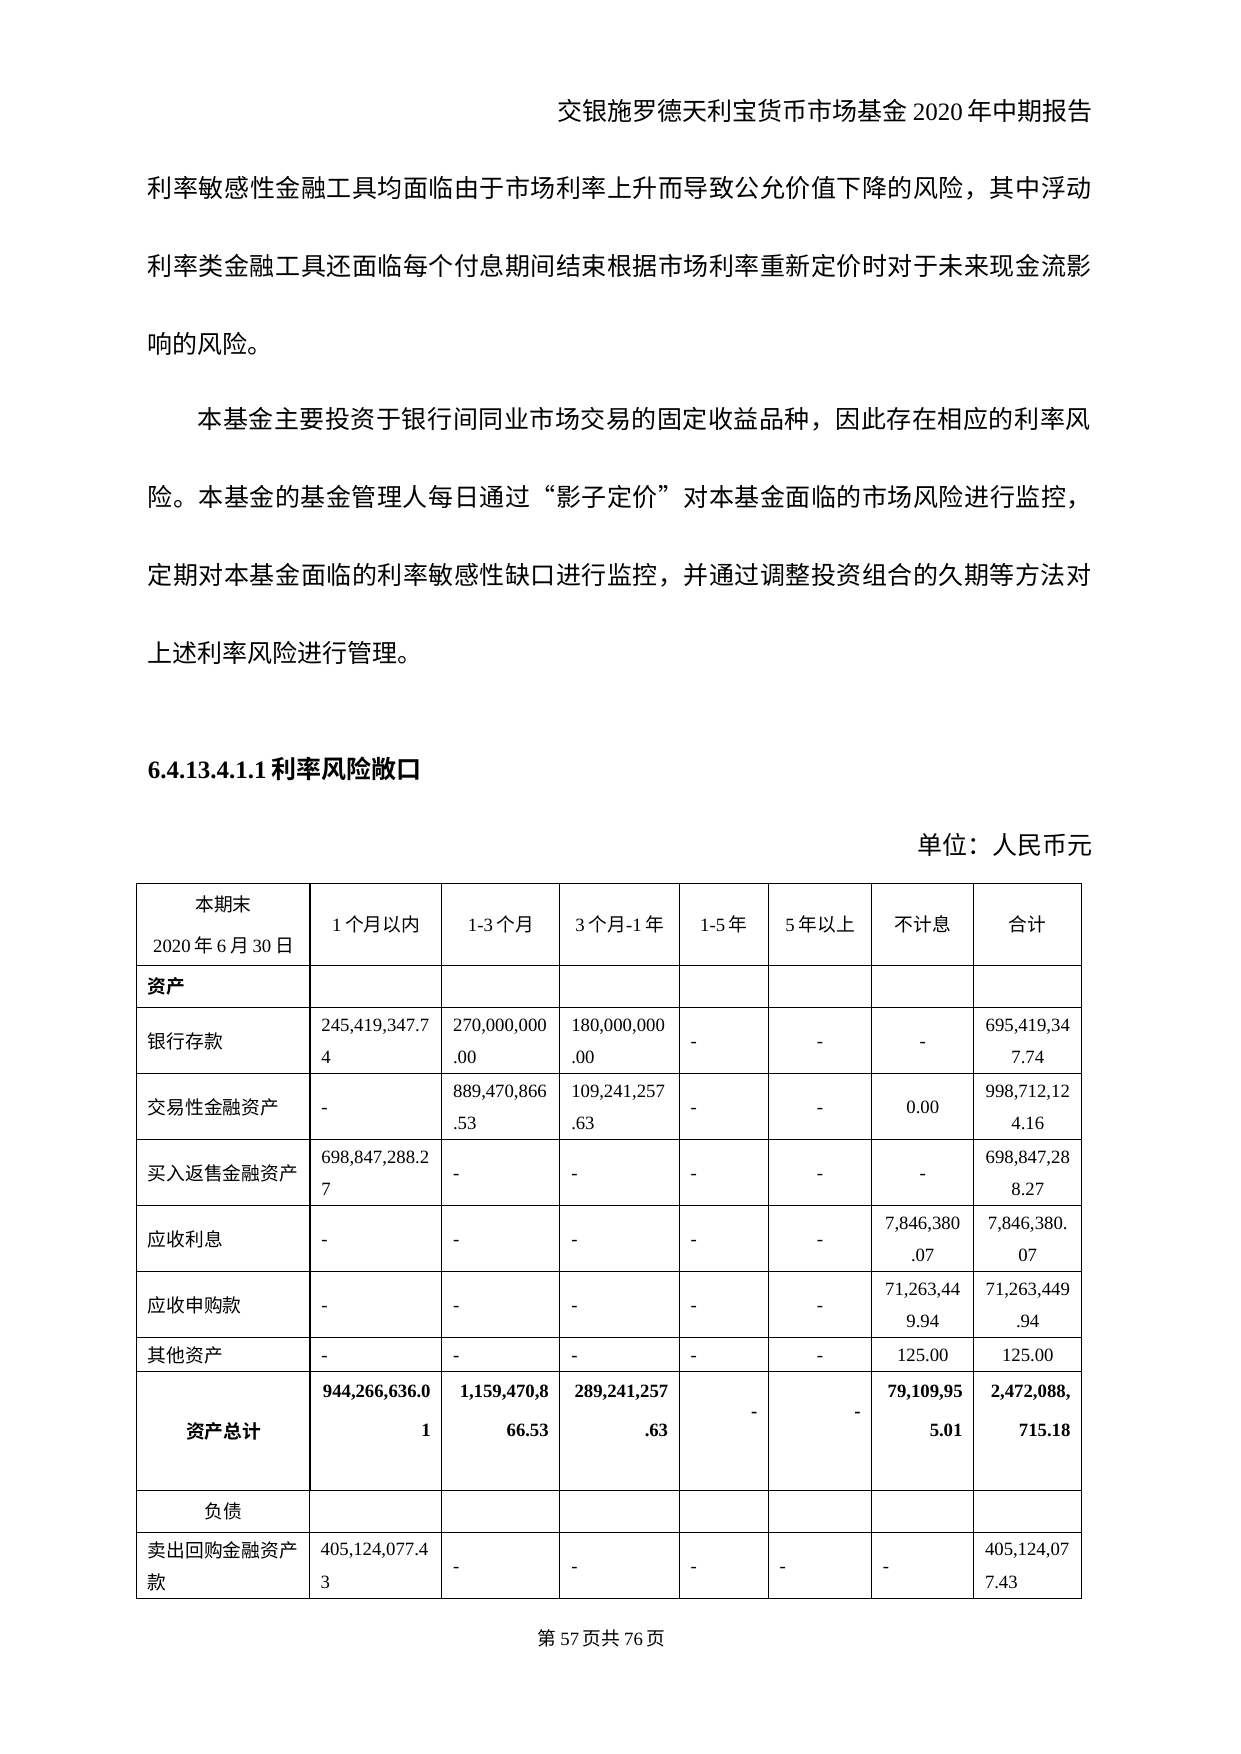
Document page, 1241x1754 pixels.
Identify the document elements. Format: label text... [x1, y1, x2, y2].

table_cell 7,846,380.07 [974, 1206, 1081, 1271]
table_cell 负债 [137, 1491, 309, 1532]
table_cell - [560, 1206, 679, 1271]
table_cell 125.00 [872, 1338, 973, 1371]
table_cell - [872, 1008, 973, 1073]
table_cell - [311, 1074, 441, 1139]
table_cell 0.00 [872, 1074, 973, 1139]
table_cell 资产总计 [137, 1372, 309, 1490]
table_cell - [872, 1140, 973, 1205]
text 本基金主要投资于银行间同业市场交易的固定收益品种，因此存在相应的利率风险。本基金的基金管理人每日通过“影子定价”对本基金面临的市场风险进行监控，定期对本基金面临的利率敏感性缺口进行监控，并通过调整投资组合的久期等方法对上述利率风险进行管理。 [148, 385, 1092, 684]
table_cell 应收申购款 [137, 1272, 309, 1337]
table_cell - [769, 1533, 871, 1598]
table_cell - [769, 1338, 871, 1371]
table_cell [442, 1491, 559, 1532]
table_cell [560, 966, 679, 1007]
table_cell [560, 1491, 679, 1532]
table_cell - [769, 1206, 871, 1271]
table_cell 405,124,077.43 [974, 1533, 1081, 1598]
table_cell - [442, 1206, 559, 1271]
table_cell - [680, 1074, 768, 1139]
table_cell - [872, 1533, 973, 1598]
table_cell 698,847,288.27 [311, 1140, 441, 1205]
table_header 合计 [974, 884, 1081, 965]
table_cell - [560, 1338, 679, 1371]
table_cell 买入返售金融资产 [137, 1140, 309, 1205]
table_cell - [311, 1272, 441, 1337]
table_cell 交易性金融资产 [137, 1074, 309, 1139]
table_cell 资产 [137, 966, 309, 1007]
table_cell 180,000,000.00 [560, 1008, 679, 1073]
text 6.4.13.4.1.1利率风险敞口 [148, 736, 1092, 801]
table_cell 998,712,124.16 [974, 1074, 1081, 1139]
table_cell 270,000,000.00 [442, 1008, 559, 1073]
text 单位：人民币元 [149, 811, 1092, 876]
table_header 1-3个月 [442, 884, 559, 965]
table_cell - [680, 1372, 768, 1490]
table_cell - [769, 1272, 871, 1337]
table_header 3个月-1年 [560, 884, 679, 965]
table_cell 695,419,347.74 [974, 1008, 1081, 1073]
table_header 1-5年 [680, 884, 768, 965]
table_cell - [560, 1533, 679, 1598]
table_cell 应收利息 [137, 1206, 309, 1271]
table_cell 其他资产 [137, 1338, 309, 1371]
table_cell - [680, 1338, 768, 1371]
table_cell 289,241,257.63 [560, 1372, 679, 1490]
table_cell [769, 966, 871, 1007]
table_header 本期末 2020年6月30日 [137, 884, 309, 965]
table_cell - [442, 1140, 559, 1205]
table_cell 7,846,380.07 [872, 1206, 973, 1271]
table_cell [872, 966, 973, 1007]
table_cell 71,263,449.94 [872, 1272, 973, 1337]
table_cell - [769, 1008, 871, 1073]
table_cell 889,470,866.53 [442, 1074, 559, 1139]
table_cell 卖出回购金融资产款 [137, 1533, 309, 1598]
table_cell 698,847,288.27 [974, 1140, 1081, 1205]
table_cell 79,109,955.01 [872, 1372, 973, 1490]
table_cell 银行存款 [137, 1008, 309, 1073]
table_cell - [680, 1272, 768, 1337]
table_cell [680, 1491, 768, 1532]
table_cell 125.00 [974, 1338, 1081, 1371]
table_cell 944,266,636.01 [311, 1372, 441, 1490]
table_cell - [680, 1206, 768, 1271]
table_cell - [311, 1338, 441, 1371]
table_cell 405,124,077.43 [310, 1533, 441, 1598]
table_cell [310, 1491, 441, 1532]
table_cell - [680, 1533, 768, 1598]
table_cell [442, 966, 559, 1007]
table_header 5年以上 [769, 884, 871, 965]
table_cell - [442, 1338, 559, 1371]
table_cell [974, 966, 1081, 1007]
table_cell - [680, 1140, 768, 1205]
table_cell 109,241,257.63 [560, 1074, 679, 1139]
table_cell - [442, 1272, 559, 1337]
table_cell - [769, 1074, 871, 1139]
table_cell - [769, 1372, 871, 1490]
table_cell 1,159,470,866.53 [442, 1372, 559, 1490]
table_header 1个月以内 [311, 884, 441, 965]
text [148, 154, 1092, 375]
table_cell [680, 966, 768, 1007]
table_cell - [560, 1140, 679, 1205]
table_cell - [560, 1272, 679, 1337]
table_cell 2,472,088,715.18 [974, 1372, 1081, 1490]
table_header 不计息 [872, 884, 973, 965]
table_cell [311, 966, 441, 1007]
table_cell [974, 1491, 1081, 1532]
table_cell - [311, 1206, 441, 1271]
table_cell [872, 1491, 973, 1532]
table_cell - [680, 1008, 768, 1073]
table_cell - [442, 1533, 559, 1598]
table_cell 245,419,347.74 [311, 1008, 441, 1073]
table_cell 71,263,449.94 [974, 1272, 1081, 1337]
table_cell - [769, 1140, 871, 1205]
table_cell [769, 1491, 871, 1532]
